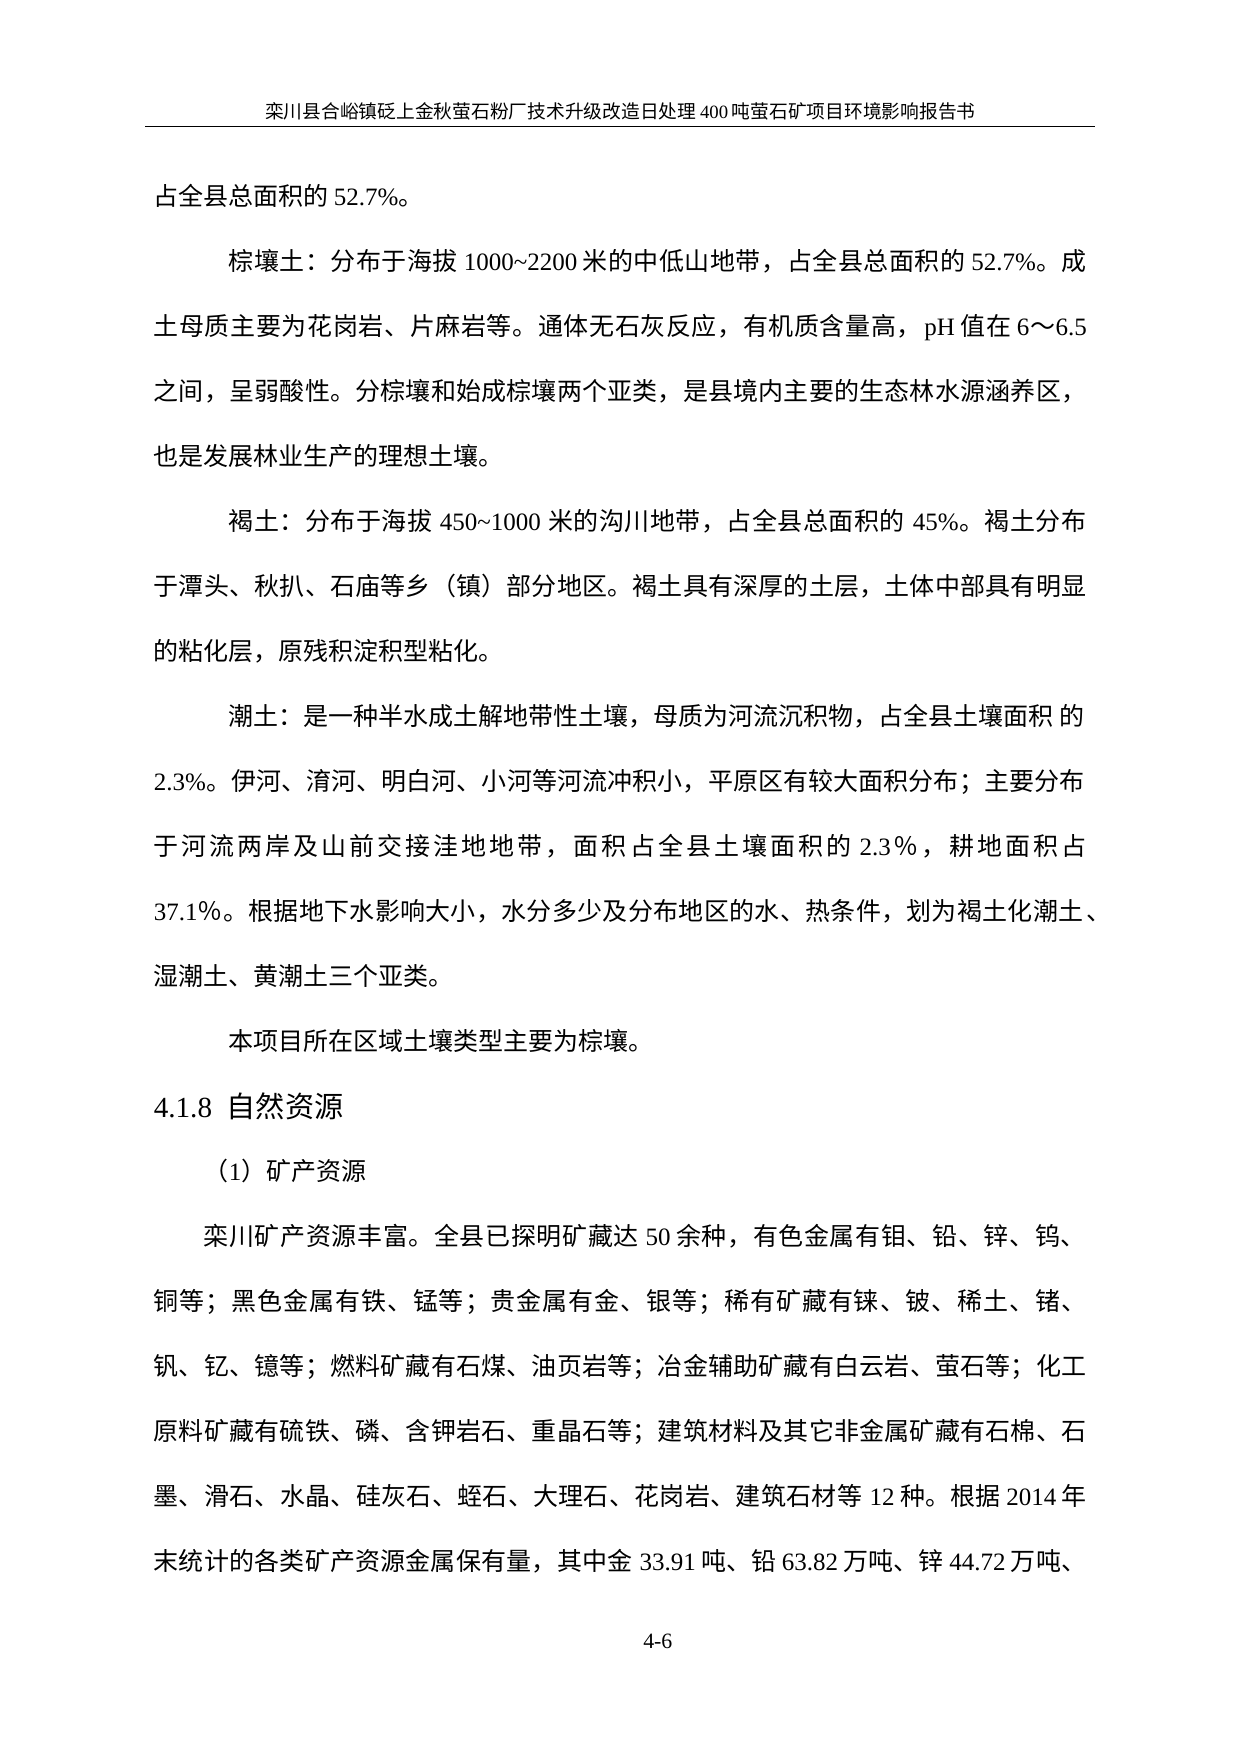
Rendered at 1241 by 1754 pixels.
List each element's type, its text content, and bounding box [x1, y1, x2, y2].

text （1）矿产资源 [153, 1137, 1087, 1202]
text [153, 1202, 1087, 1592]
text 潮土：是一种半水成土解地带性土壤，母质为河流沉积物，占全县土壤面积 的 2.3%。伊河、淯河、明白河、小河等河流冲积小，平原区有较大面积分布；主要分布于河流两岸及山前交接洼地地带，面积占全县土壤面积的2.3％，耕地面积占37.1％。根据地下水影响大小，水分多少及分布地区的水、热条件，划为褐土化潮土、湿潮土、黄潮土三个亚类。 [153, 682, 1087, 1007]
text 棕壤土：分布于海拔1000~2200米的中低山地带，占全县总面积的52.7%。成土母质主要为花岗岩、片麻岩等。通体无石灰反应，有机质含量高，pH值在6～6.5之间，呈弱酸性。分棕壤和始成棕壤两个亚类，是县境内主要的生态林水源涵养区，也是发展林业生产的理想土壤。 [153, 227, 1087, 487]
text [153, 162, 1087, 227]
text 4.1.8 自然资源 [153, 1072, 1087, 1137]
text 褐土：分布于海拔 450~1000 米的沟川地带，占全县总面积的 45%。褐土分布于潭头、秋扒、石庙等乡（镇）部分地区。褐土具有深厚的土层，土体中部具有明显的粘化层，原残积淀积型粘化。 [153, 487, 1087, 682]
text 本项目所在区域土壤类型主要为棕壤。 [153, 1007, 1087, 1072]
